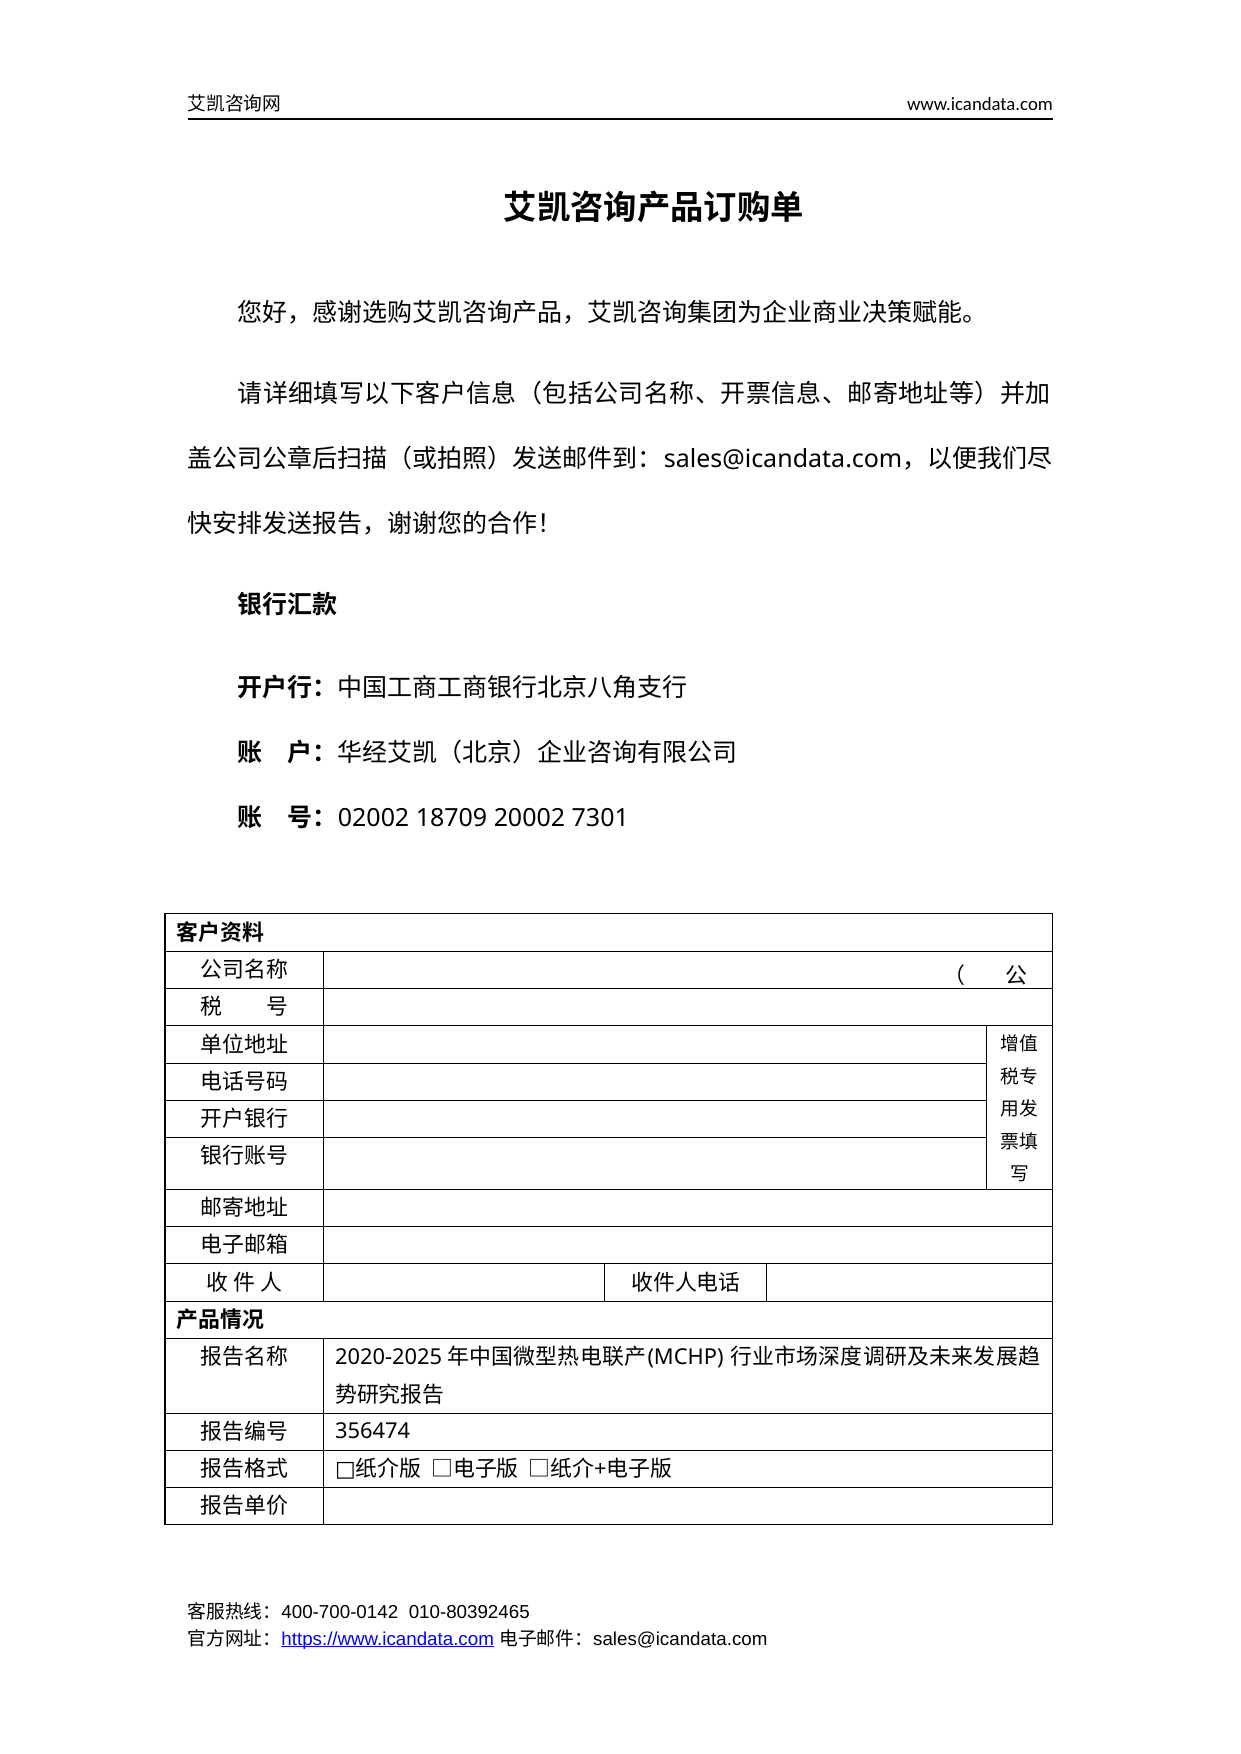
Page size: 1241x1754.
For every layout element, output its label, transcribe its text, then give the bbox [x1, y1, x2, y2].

text 银行汇款 [187, 570, 1053, 635]
table_cell 电子邮箱 [166, 1227, 323, 1263]
table_cell [324, 1026, 986, 1062]
table_cell 收 件 人 [166, 1264, 323, 1301]
table_cell 公司名称 [166, 952, 323, 988]
table_cell [324, 1264, 604, 1301]
text 艾凯咨询产品订购单 [187, 172, 1053, 237]
table_cell 开户银行 [166, 1101, 323, 1137]
table_cell 356474 [324, 1414, 1052, 1450]
table_cell 电话号码 [166, 1064, 323, 1100]
table_cell [324, 1138, 986, 1189]
text 您好，感谢选购艾凯咨询产品，艾凯咨询集团为企业商业决策赋能。 [187, 278, 1053, 343]
text 请详细填写以下客户信息（包括公司名称、开票信息、邮寄地址等）并加盖公司公章后扫描（或拍照）发送邮件到：sales@icandata.com，以便我们尽快安排发送报告，谢谢您的合作！ [187, 359, 1053, 554]
table_cell [324, 1101, 986, 1137]
text 账 户：华经艾凯（北京）企业咨询有限公司 [187, 718, 1053, 783]
table_cell 报告编号 [166, 1414, 323, 1450]
table_cell 2020-2025年中国微型热电联产(MCHP) 行业市场深度调研及未来发展趋势研究报告 [324, 1339, 1052, 1412]
table_cell [324, 1190, 1052, 1226]
table_cell [767, 1264, 1052, 1301]
table_header 客户资料 [166, 914, 1052, 951]
table_cell 报告名称 [166, 1339, 323, 1412]
table_cell 报告单价 [166, 1488, 323, 1524]
table_cell 收件人电话 [605, 1264, 766, 1301]
table_cell 产品情况 [166, 1302, 1052, 1338]
table_cell 增值税专用发票填写 [987, 1026, 1052, 1189]
table_cell 单位地址 [166, 1026, 323, 1062]
table_cell 报告格式 [166, 1451, 323, 1487]
text 开户行：中国工商工商银行北京八角支行 [187, 653, 1053, 718]
table_cell □纸介版 □电子版 □纸介+电子版 [324, 1451, 1052, 1487]
table_cell [324, 1064, 986, 1100]
table_cell 银行账号 [166, 1138, 323, 1189]
table_cell [324, 952, 1052, 988]
text 账 号：02002 18709 20002 7301 [187, 783, 1053, 848]
table_cell [324, 989, 1052, 1025]
table_cell [324, 1488, 1052, 1524]
table_cell [324, 1227, 1052, 1263]
table_cell 邮寄地址 [166, 1190, 323, 1226]
table_cell 税 号 [166, 989, 323, 1025]
